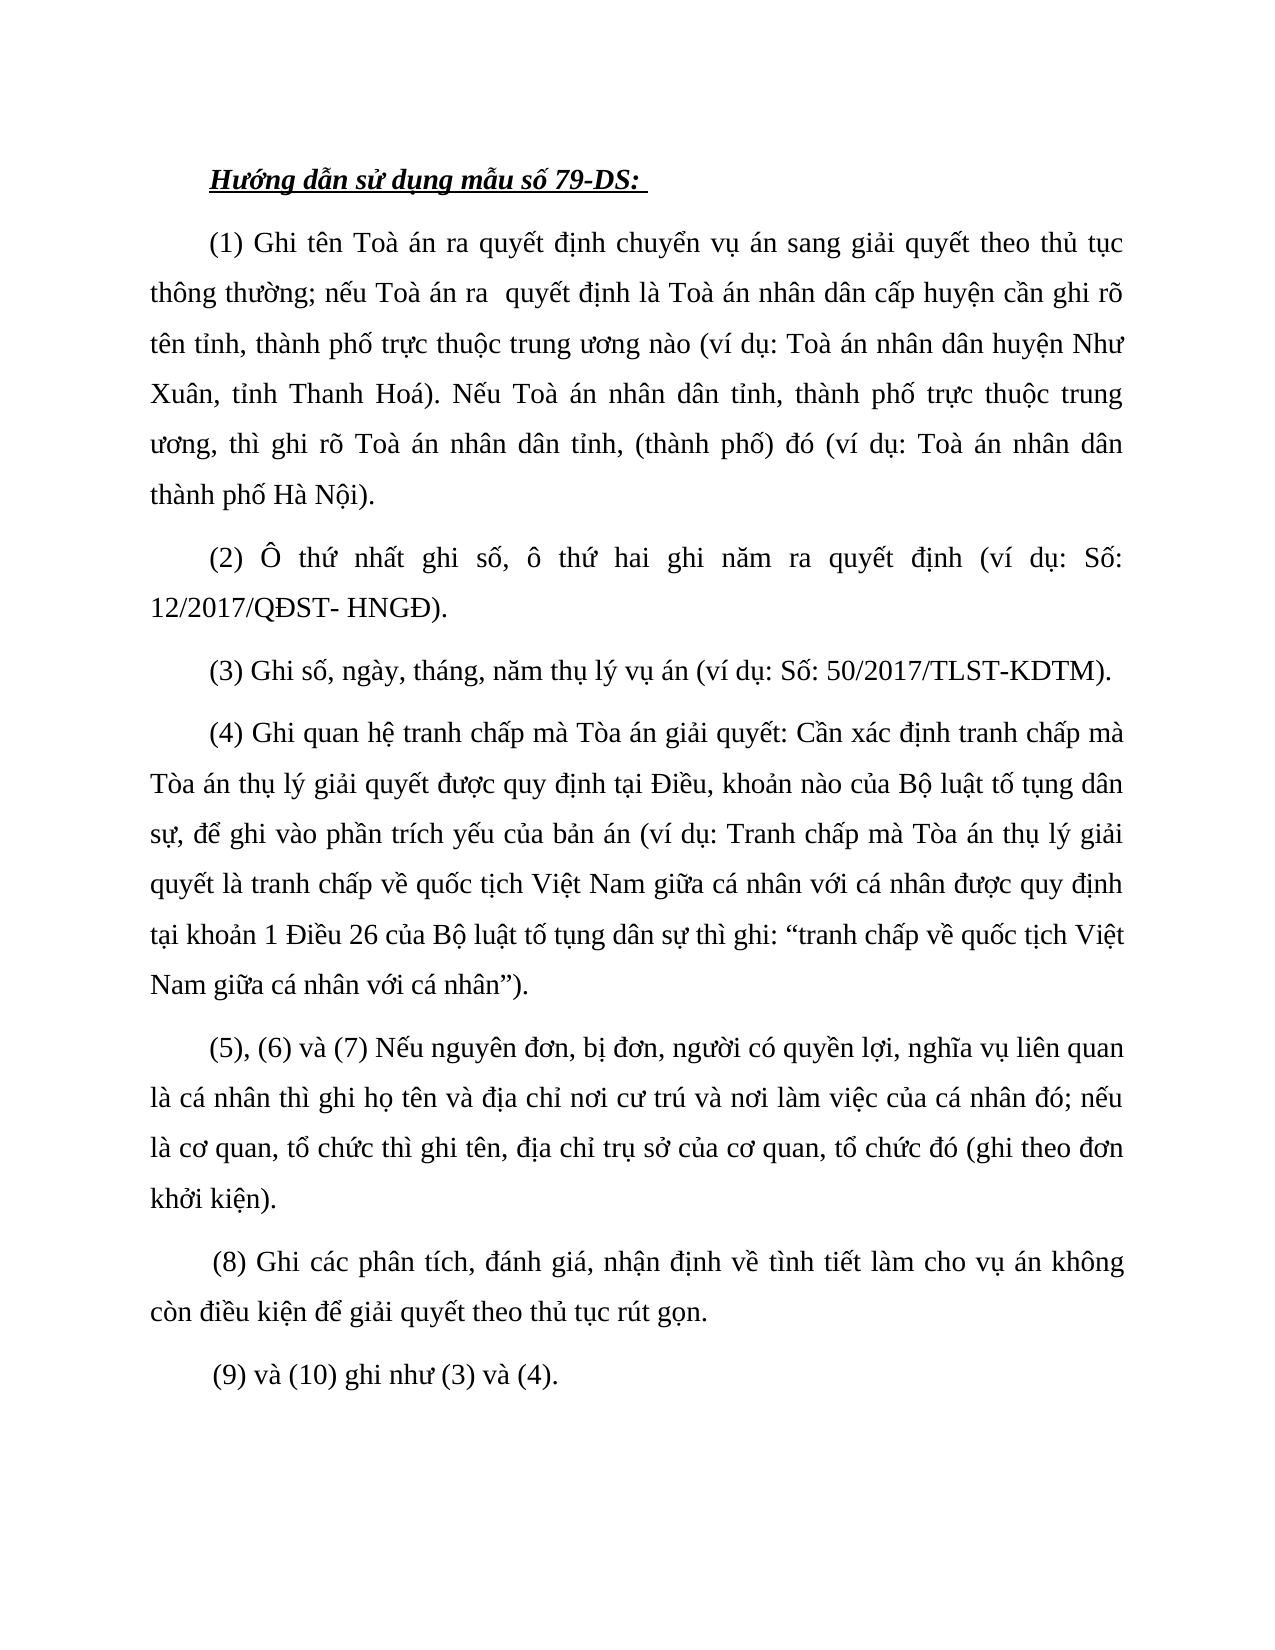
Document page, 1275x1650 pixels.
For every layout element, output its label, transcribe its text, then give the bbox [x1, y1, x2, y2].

text (5), (6) và (7) Nếu nguyên đơn, bị đơn, người có quyền lợi, nghĩa vụ liên quan là cá nhân thì ghi họ tên và địa chỉ nơi cư trú và nơi làm việc của cá nhân đó; nếu là cơ quan, tổ chức thì ghi tên, địa chỉ trụ sở của cơ quan, tổ chức đó (ghi theo đơn khởi kiện). [150, 1030, 1125, 1214]
text (3) Ghi số, ngày, tháng, năm thụ lý vụ án (ví dụ: Số: 50/2017/TLST-KDTM). [150, 653, 1125, 686]
text (2) Ô thứ nhất ghi số, ô thứ hai ghi năm ra quyết định (ví dụ: Số: 12/2017/QĐST- HNGĐ). [150, 540, 1125, 623]
text Hướng dẫn sử dụng mẫu số 79-DS: [150, 162, 1125, 196]
text (9) và (10) ghi như (3) và (4). [150, 1357, 1125, 1390]
text (4) Ghi quan hệ tranh chấp mà Tòa án giải quyết: Cần xác định tranh chấp mà Tòa án thụ lý giải quyết được quy định tại Điều, khoản nào của Bộ luật tố tụng dân sự, để ghi vào phần trích yếu của bản án (ví dụ: Tranh chấp mà Tòa án thụ lý giải quyết là tranh chấp về quốc tịch Việt Nam giữa cá nhân với cá nhân được quy định tại khoản 1 Điều 26 của Bộ luật tố tụng dân sự thì ghi: “tranh chấp về quốc tịch Việt Nam giữa cá nhân với cá nhân”). [150, 716, 1125, 1001]
text (8) Ghi các phân tích, đánh giá, nhận định về tình tiết làm cho vụ án không còn điều kiện để giải quyết theo thủ tục rút gọn. [150, 1244, 1125, 1328]
text (1) Ghi tên Toà án ra quyết định chuyển vụ án sang giải quyết theo thủ tục thông thường; nếu Toà án ra quyết định là Toà án nhân dân cấp huyện cần ghi rõ tên tỉnh, thành phố trực thuộc trung ương nào (ví dụ: Toà án nhân dân huyện Như Xuân, tỉnh Thanh Hoá). Nếu Toà án nhân dân tỉnh, thành phố trực thuộc trung ương, thì ghi rõ Toà án nhân dân tỉnh, (thành phố) đó (ví dụ: Toà án nhân dân thành phố Hà Nội). [150, 225, 1125, 510]
